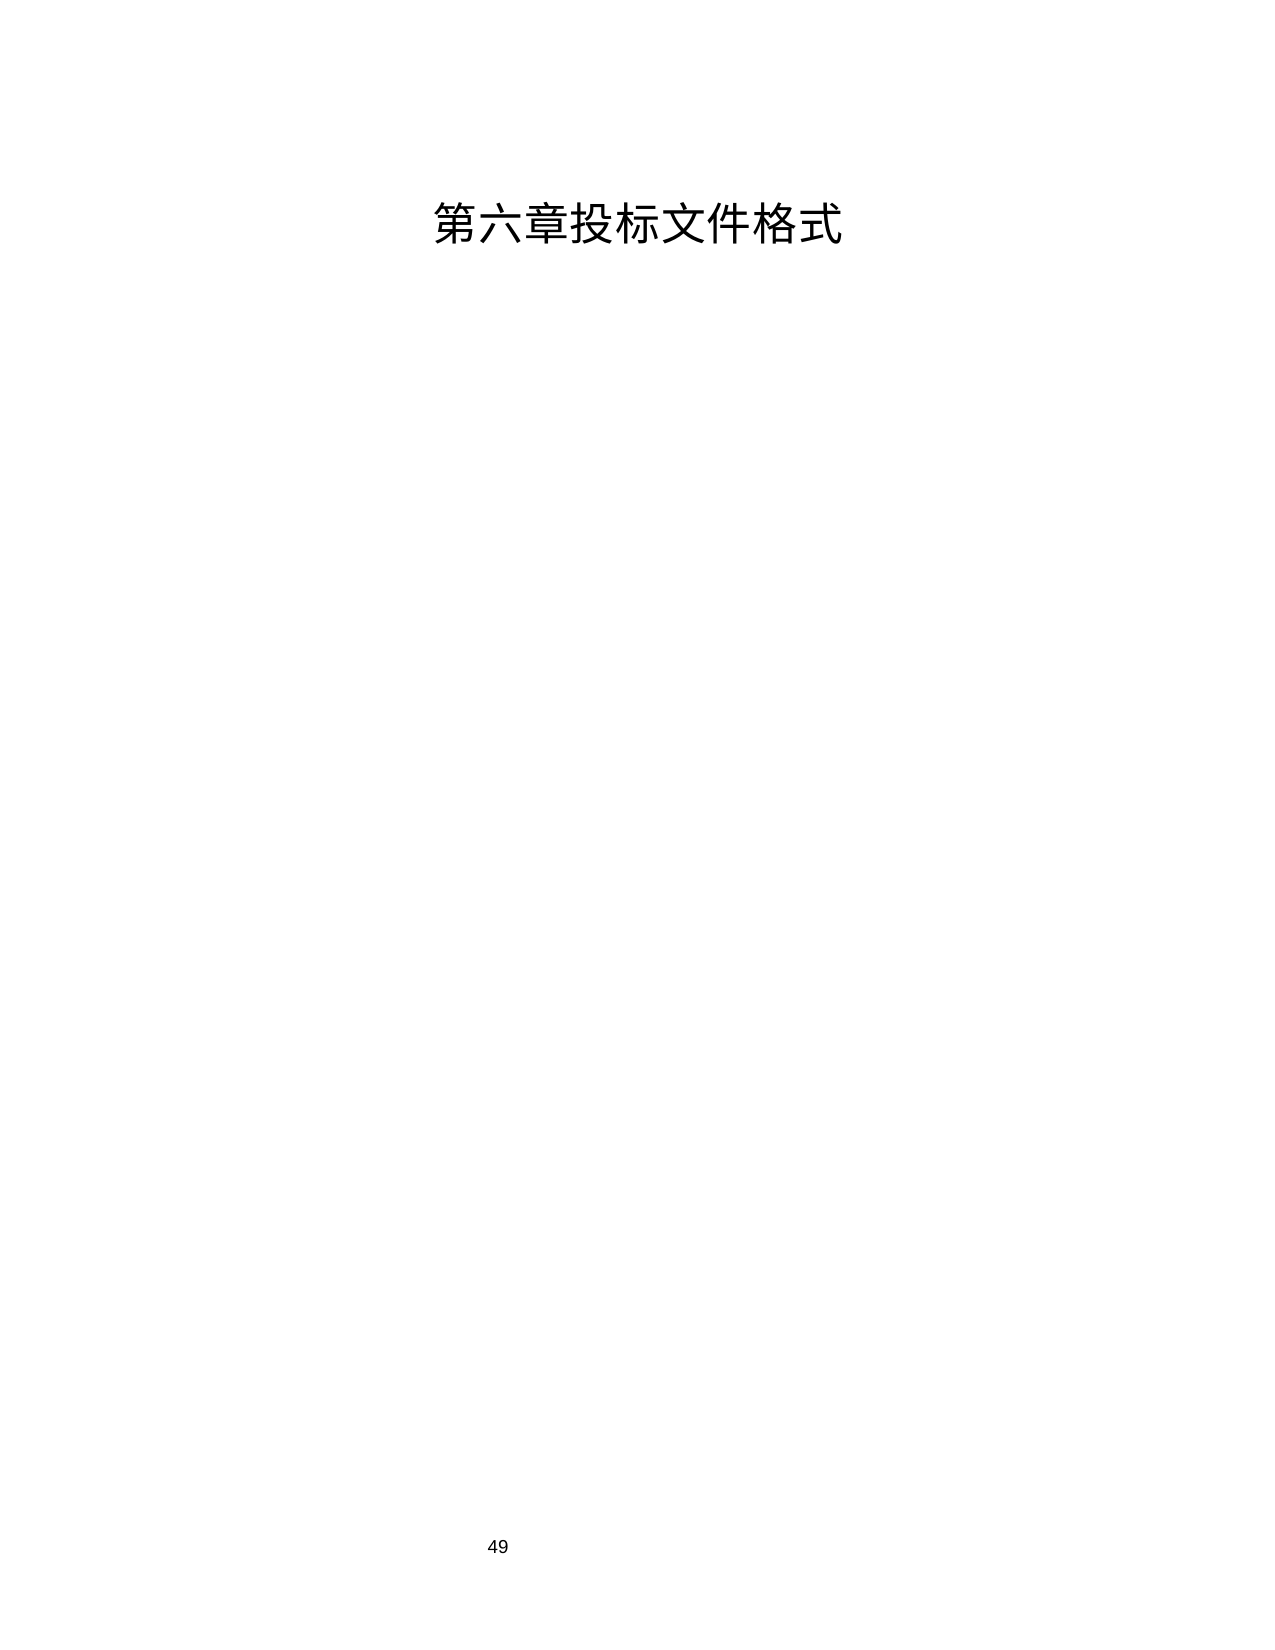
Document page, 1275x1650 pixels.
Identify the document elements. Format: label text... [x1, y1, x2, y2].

text 第六章投标文件格式 [432, 192, 1084, 252]
